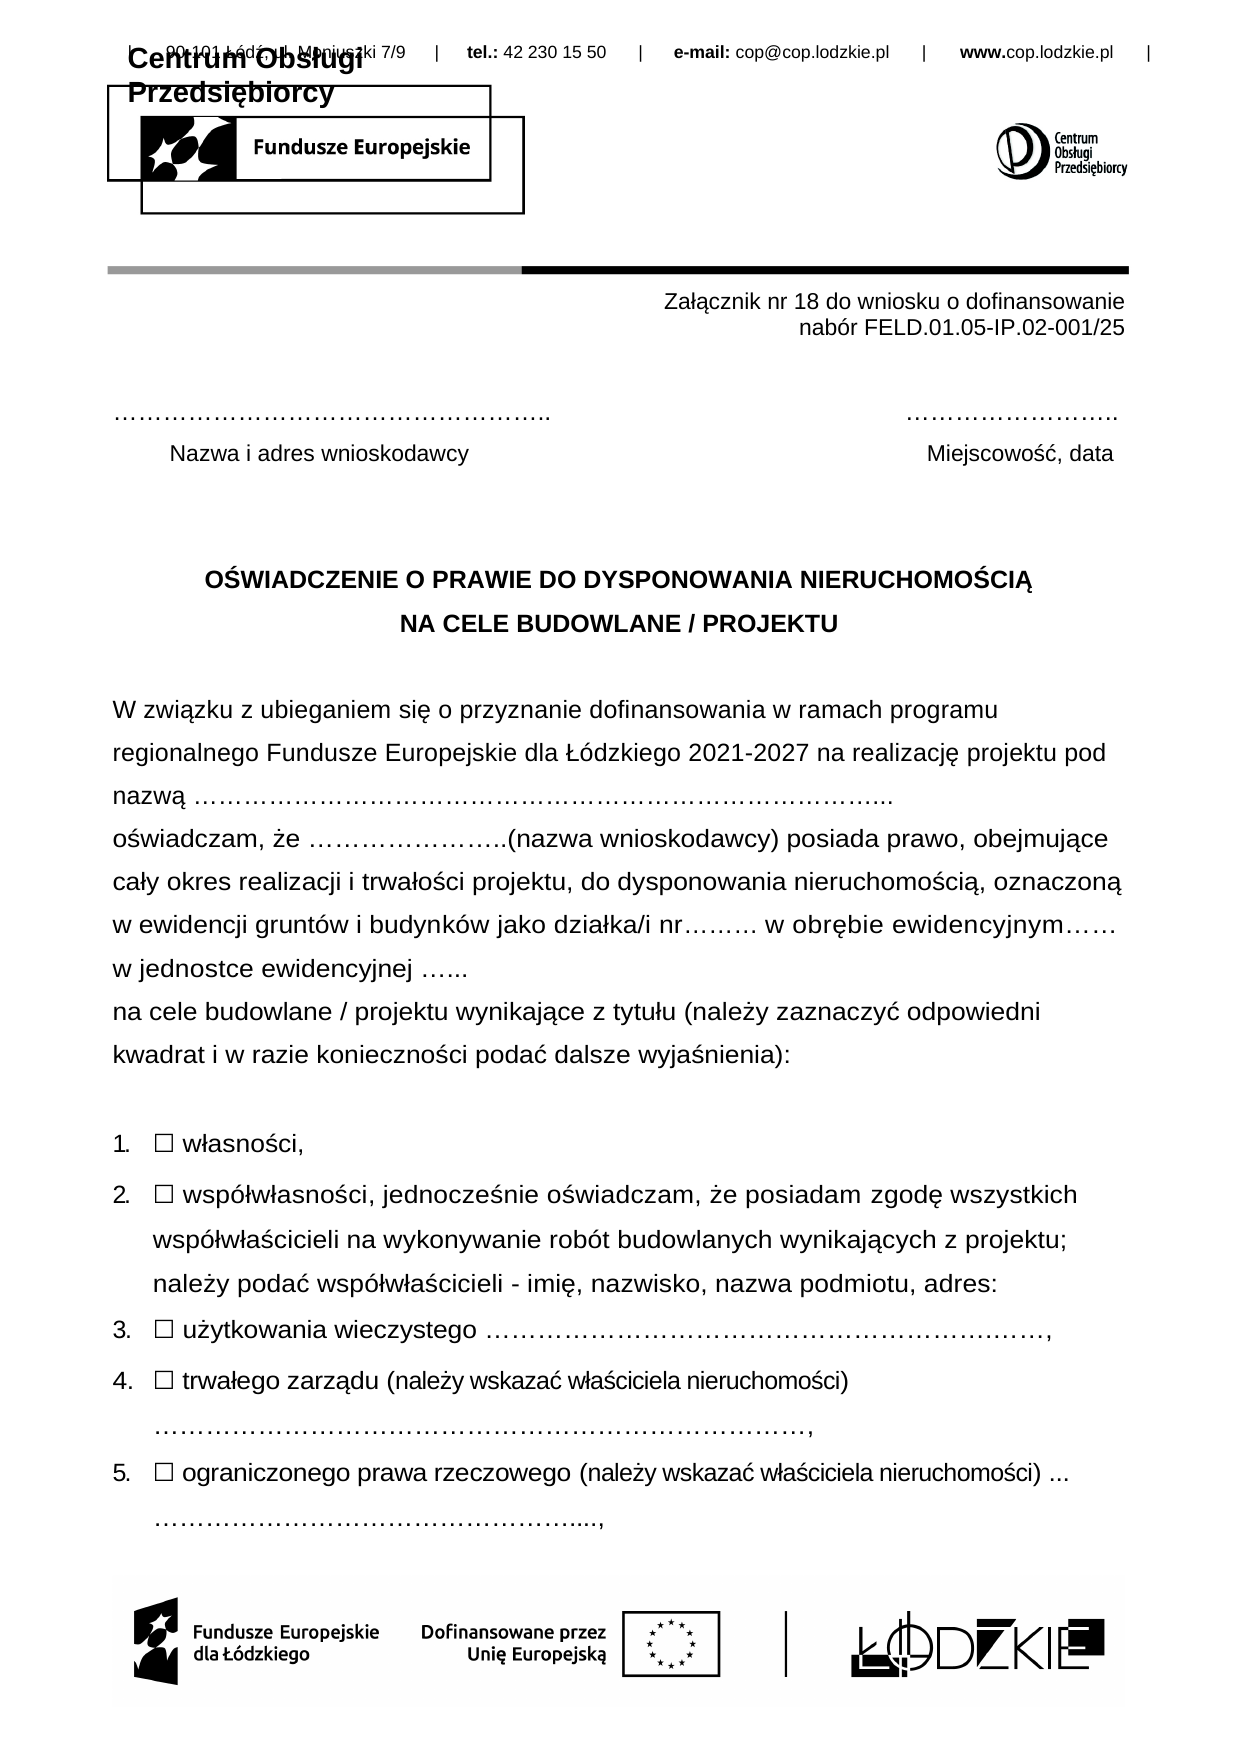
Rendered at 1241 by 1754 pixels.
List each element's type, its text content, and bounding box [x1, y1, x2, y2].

text oświadczam, że …………………..(nazwa wnioskodawcy) posiada prawo, obejmujące cały okres realizacji i trwałości projektu, do dysponowania nieruchomością, oznaczoną w ewidencji gruntów i budynków jako działka/i nr……… w obrębie ewidencyjnym…… w jednostce ewidencyjnej …... [112, 824, 1125, 982]
text 4. trwałego zarządu (należy wskazać właściciela nieruchomości) …………………………………………………………………, [112, 1363, 1125, 1440]
list ograniczonego prawa rzeczowego (należy wskazać właściciela nieruchomości) ...…………………………………………...., [112, 1454, 1125, 1532]
picture [0, 0, 1241, 308]
text OŚWIADCZENIE O PRAWIE DO DYSPONOWANIA NIERUCHOMOŚCIĄ [112, 565, 1125, 594]
text na cele budowlane / projektu wynikające z tytułu (należy zaznaczyć odpowiedni kwadrat i w razie konieczności podać dalsze wyjaśnienia): [112, 997, 1125, 1068]
text W związku z ubieganiem się o przyznanie dofinansowania w ramach programu regionalnego Fundusze Europejskie dla Łódzkiego 2021-2027 na realizację projektu pod nazwą ………………………………………………………………………... [112, 695, 1125, 810]
picture [112, 1575, 1125, 1707]
text NA CELE BUDOWLANE / PROJEKTU [112, 608, 1125, 637]
text …………………………………………….. …………………….. [112, 397, 1125, 425]
list użytkowania wieczystego ………………………………………………….……, [112, 1312, 1125, 1346]
list własności, [112, 1126, 1125, 1160]
list współwłasności, jednocześnie oświadczam, że posiadam zgodę wszystkich współwłaścicieli na wykonywanie robót budowlanych wynikających z projektu; należy podać współwłaścicieli - imię, nazwisko, nazwa podmiotu, adres: [112, 1177, 1125, 1297]
text nabór FELD.01.05-IP.02-001/25 [112, 314, 1125, 340]
text Nazwa i adres wnioskodawcy Miejscowość, data [112, 440, 1125, 466]
text Załącznik nr 18 do wniosku o dofinansowanie [112, 288, 1125, 314]
